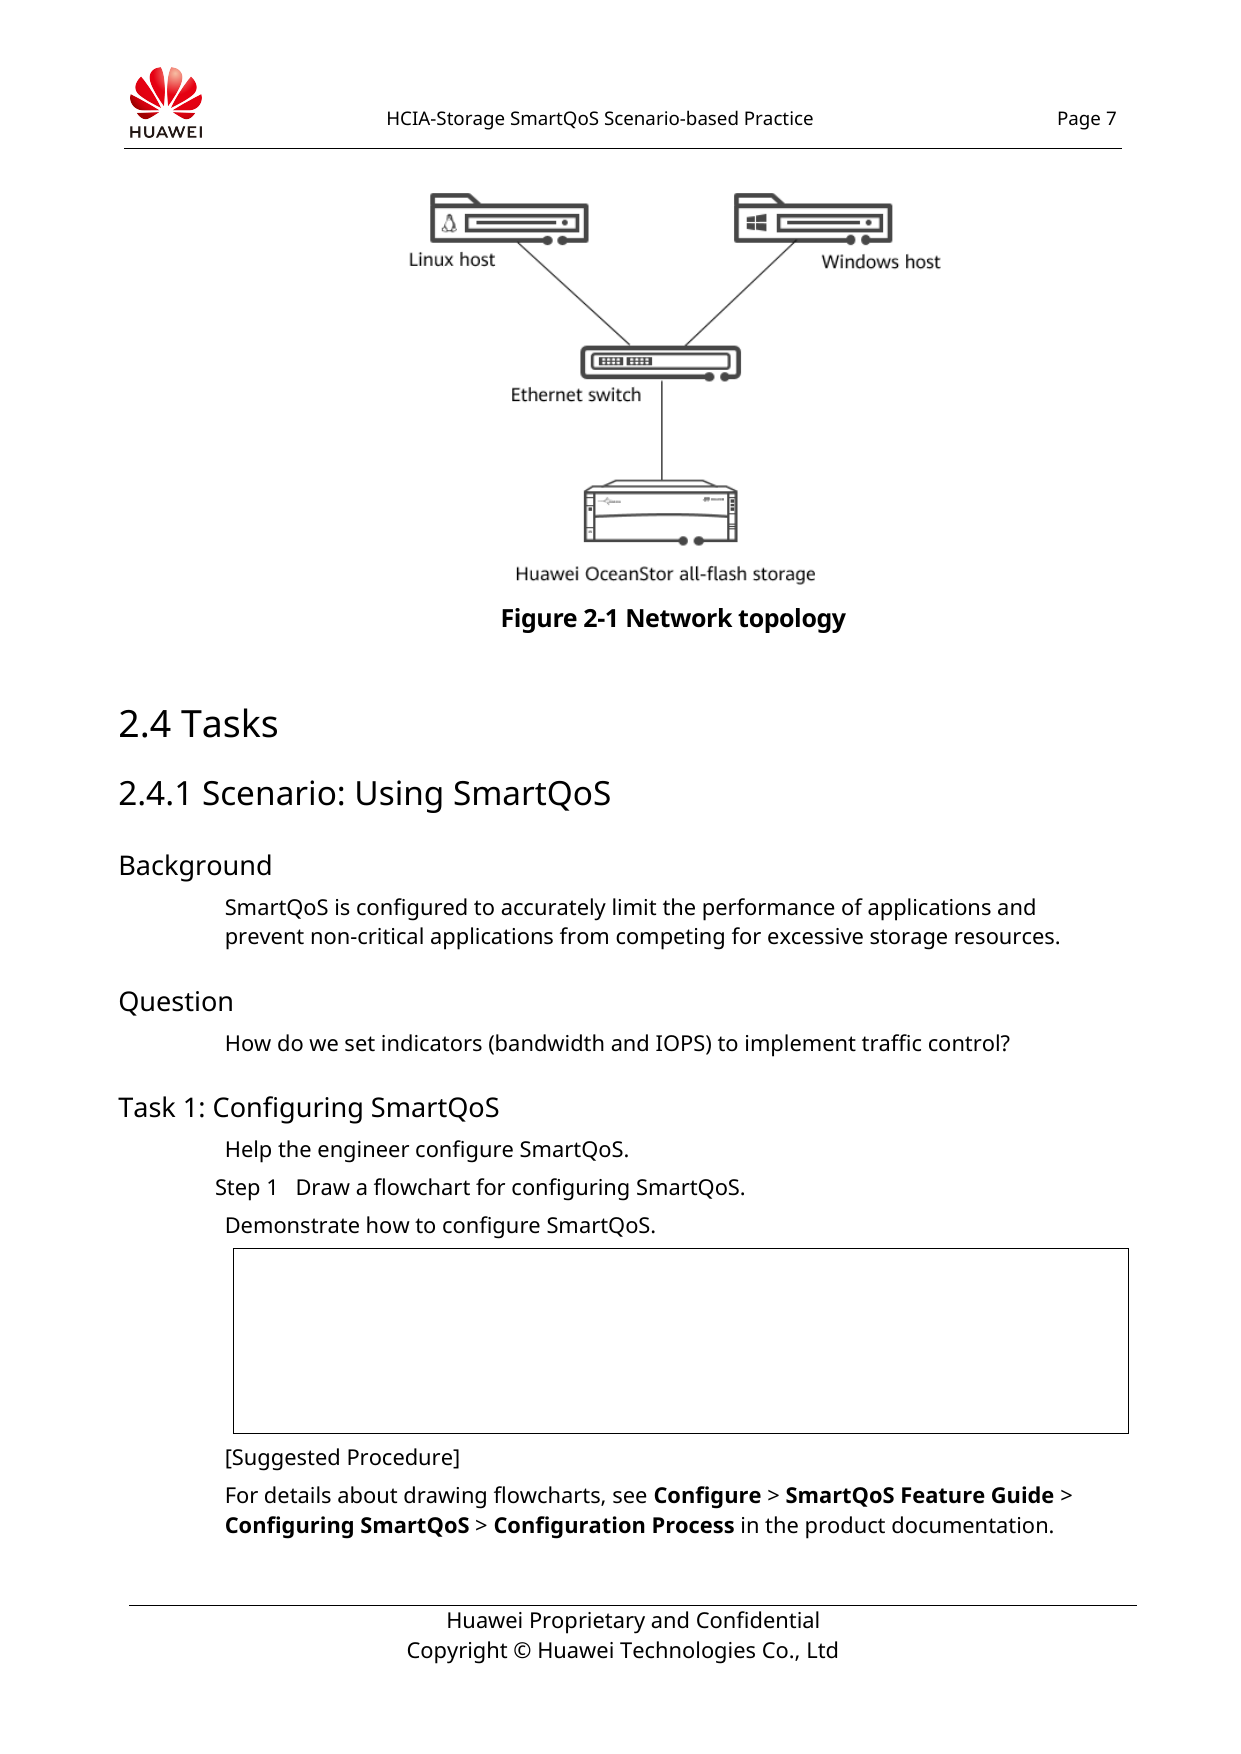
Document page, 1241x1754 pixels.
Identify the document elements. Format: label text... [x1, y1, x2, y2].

text SmartQoS is configured to accurately limit the performance of applications and prevent non-critical applications from competing for excessive storage resources. [224, 891, 1122, 951]
text Task 1: Configuring SmartQoS [118, 1088, 1122, 1125]
text Network topology [224, 601, 1122, 635]
subtitle Tasks [118, 698, 1122, 749]
subtitle Scenario: Using SmartQoS [118, 769, 1122, 815]
text Background [118, 846, 1122, 883]
picture [130, 67, 202, 138]
table_header [234, 1249, 1128, 1433]
text Question [118, 982, 1122, 1019]
text Demonstrate how to configure SmartQoS. [224, 1210, 1122, 1240]
picture [398, 177, 949, 593]
text For details about drawing flowcharts, see Configure > SmartQoS Feature Guide > Configuring SmartQoS > Configuration Process in the product documentation. [224, 1480, 1122, 1540]
text Help the engineer configure SmartQoS. [224, 1134, 1122, 1163]
text [Suggested Procedure] [224, 1442, 1122, 1472]
text How do we set indicators (bandwidth and IOPS) to implement traffic control? [224, 1027, 1122, 1057]
text Draw a flowchart for configuring SmartQoS. [279, 1172, 1122, 1202]
